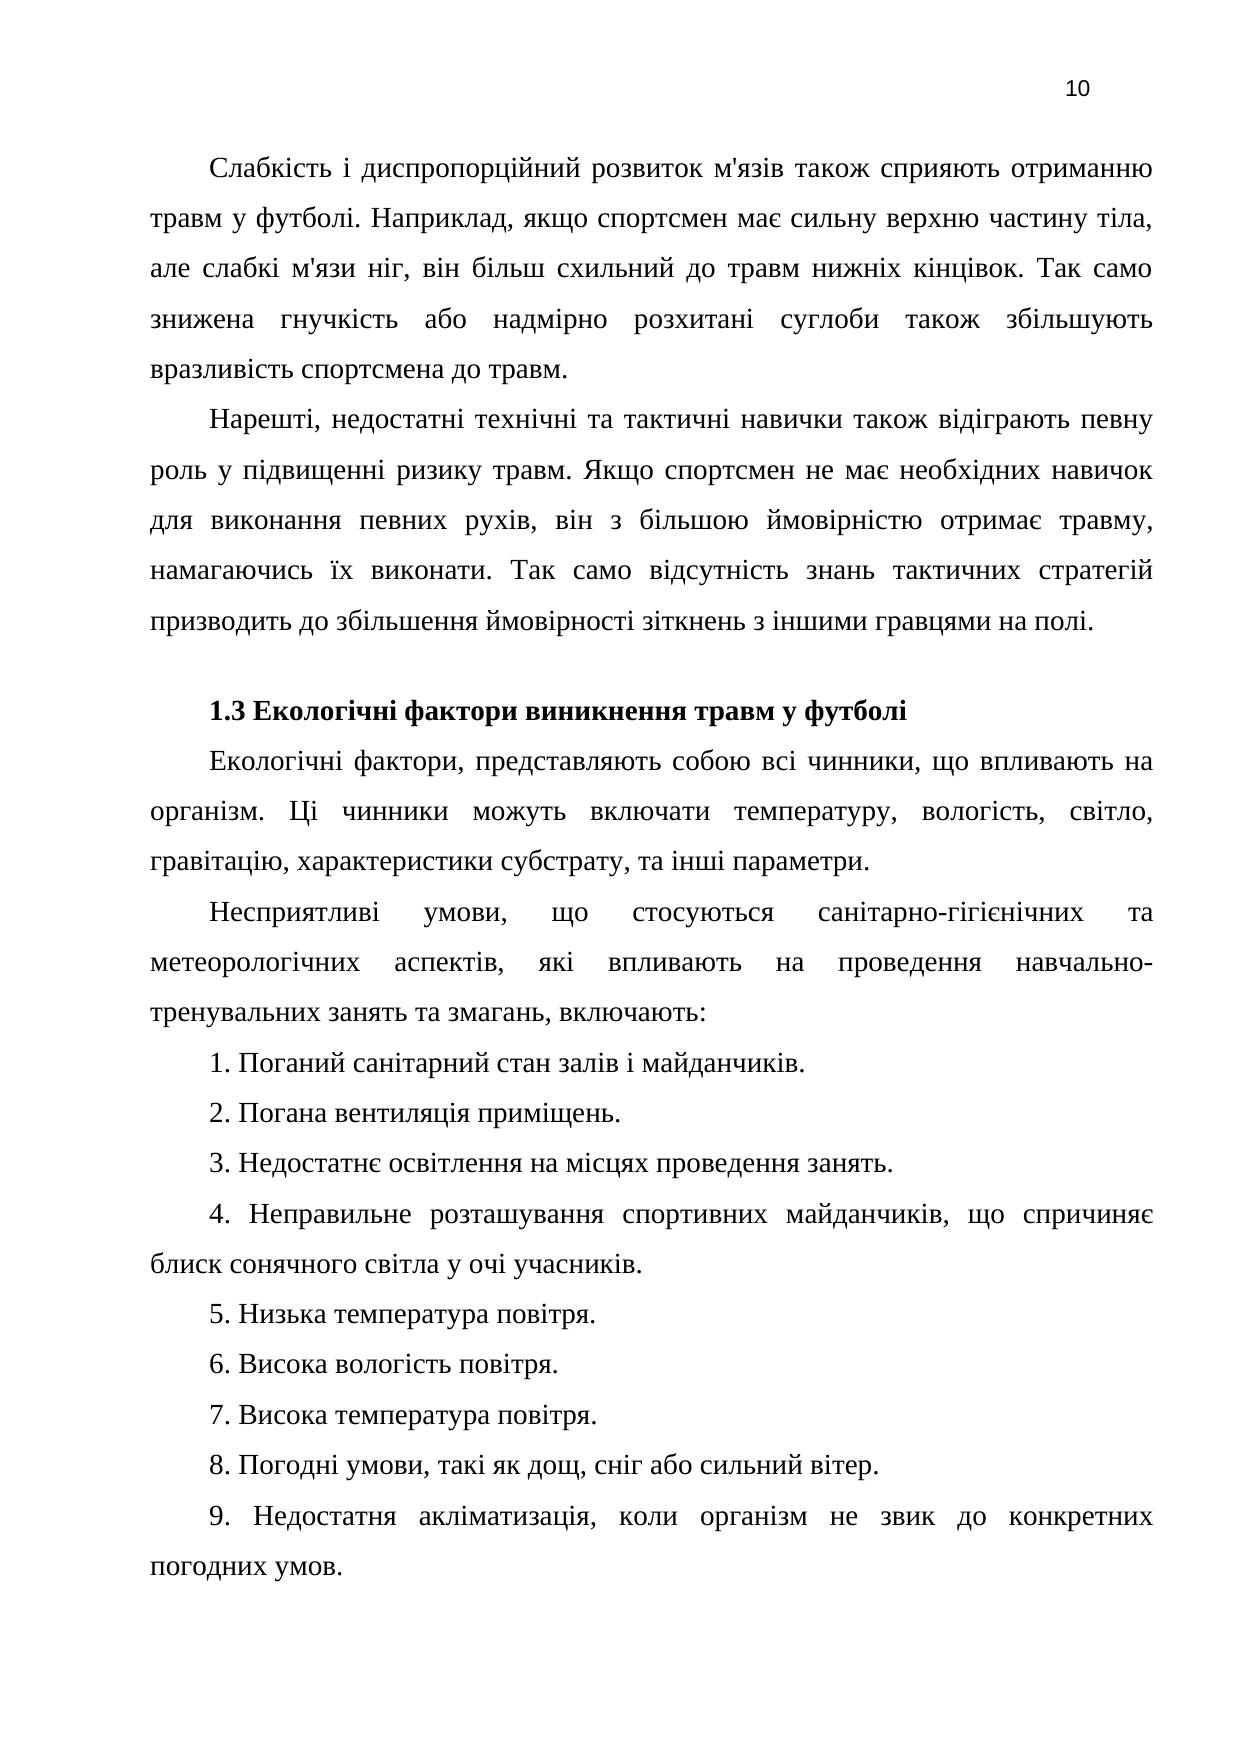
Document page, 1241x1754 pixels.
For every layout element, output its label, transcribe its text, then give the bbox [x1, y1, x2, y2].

text 2. Погана вентиляція приміщень. [150, 1095, 1154, 1129]
text Несприятливі умови, що стосуються санітарно-гігієнічних та метеорологічних аспектів, які впливають на проведення навчально-тренувальних занять та змагань, включають: [150, 894, 1154, 1028]
text 7. Висока температура повітря. [150, 1397, 1154, 1431]
text Нарешті, недостатні технічні та тактичні навички також відіграють певну роль у підвищенні ризику травм. Якщо спортсмен не має необхідних навичок для виконання певних рухів, він з більшою ймовірністю отримає травму, намагаючись їх виконати. Так само відсутність знань тактичних стратегій призводить до збільшення ймовірності зіткнень з іншими гравцями на полі. [150, 402, 1154, 636]
text 4. Неправильне розташування спортивних майданчиків, що спричиняє блиск сонячного світла у очі учасників. [150, 1196, 1154, 1279]
text Екологічні фактори, представляють собою всі чинники, що впливають на організм. Ці чинники можуть включати температуру, вологість, світло, гравітацію, характеристики субстрату, та інші параметри. [150, 743, 1154, 877]
text 3. Недостатнє освітлення на місцях проведення занять. [150, 1145, 1154, 1179]
text 5. Низька температура повітря. [150, 1296, 1154, 1330]
text 8. Погодні умови, такі як дощ, сніг або сильний вітер. [150, 1447, 1154, 1481]
text Слабкість і диспропорційний розвиток м'язів також сприяють отриманню травм у футболі. Наприклад, якщо спортсмен має сильну верхню частину тіла, але слабкі м'язи ніг, він більш схильний до травм нижніх кінцівок. Так само знижена гнучкість або надмірно розхитані суглоби також збільшують вразливість спортсмена до травм. [150, 150, 1154, 385]
text 1.3 Екологічні фактори виникнення травм у футболі [150, 693, 1154, 726]
text 6. Висока вологість повітря. [150, 1347, 1154, 1380]
text 9. Недостатня акліматизація, коли організм не звик до конкретних погодних умов. [150, 1498, 1154, 1581]
text 1. Поганий санітарний стан залів і майданчиків. [150, 1045, 1154, 1078]
